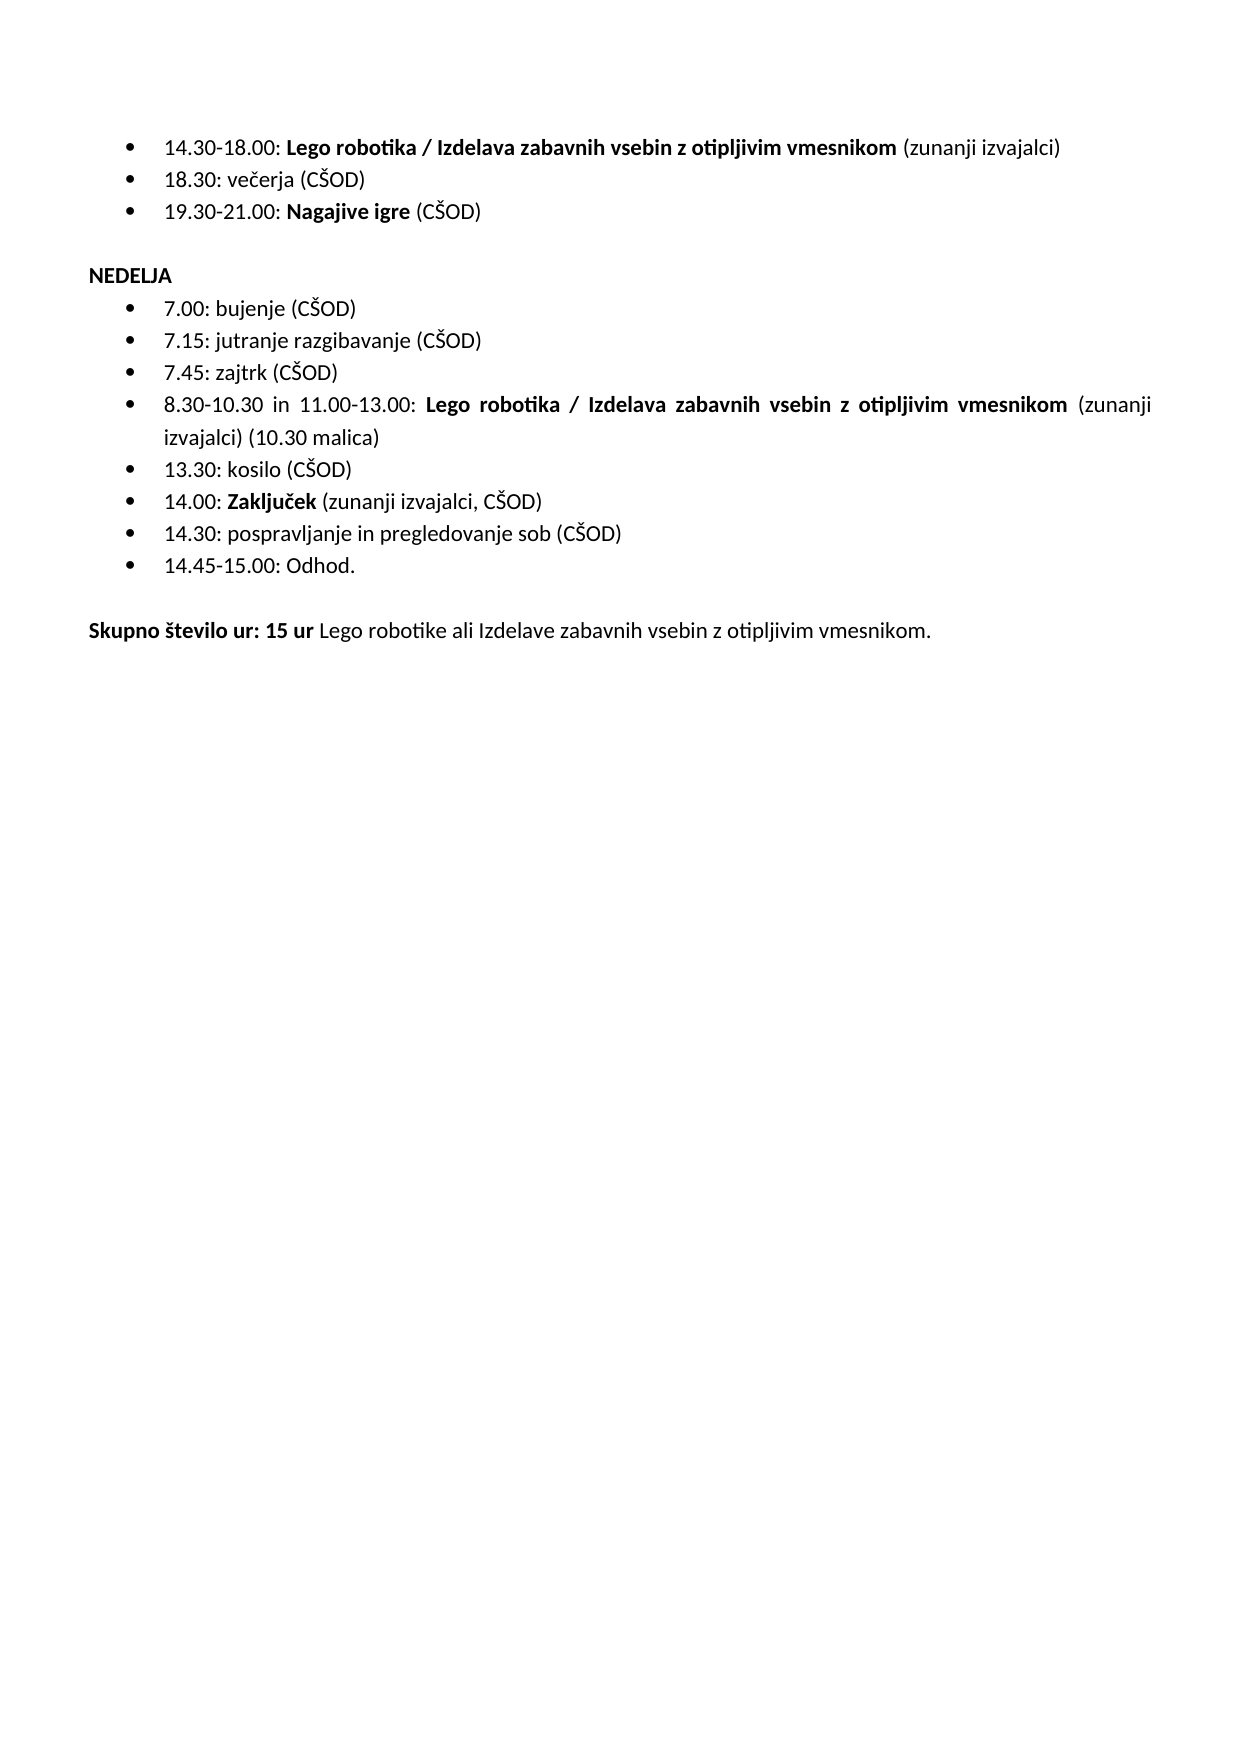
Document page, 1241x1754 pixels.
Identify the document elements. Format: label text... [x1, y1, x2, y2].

text Skupno število ur: 15 ur Lego robotike ali Izdelave zabavnih vsebin z otipljivim vmesnikom. [89, 616, 1152, 644]
list 14.00: Zaključek (zunanji izvajalci, CŠOD) [126, 487, 1152, 515]
list 19.30-21.00: Nagajive igre (CŠOD) [126, 197, 1152, 225]
list 14.30: pospravljanje in pregledovanje sob (CŠOD) [126, 519, 1152, 547]
list 7.15: jutranje razgibavanje (CŠOD) [126, 326, 1152, 354]
list 18.30: večerja (CŠOD) [126, 165, 1152, 193]
list 7.00: bujenje (CŠOD) [126, 294, 1152, 322]
list 8.30-10.30 in 11.00-13.00: Lego robotika / Izdelava zabavnih vsebin z otipljivim vmesnikom (zunanji izvajalci) (10.30 malica) [126, 390, 1152, 451]
list 7.45: zajtrk (CŠOD) [126, 358, 1152, 386]
list 13.30: kosilo (CŠOD) [126, 455, 1152, 483]
list 14.45-15.00: Odhod. [126, 551, 1152, 579]
list 14.30-18.00: Lego robotika / Izdelava zabavnih vsebin z otipljivim vmesnikom (zunanji izvajalci) [126, 133, 1152, 161]
text NEDELJA [89, 262, 1152, 290]
